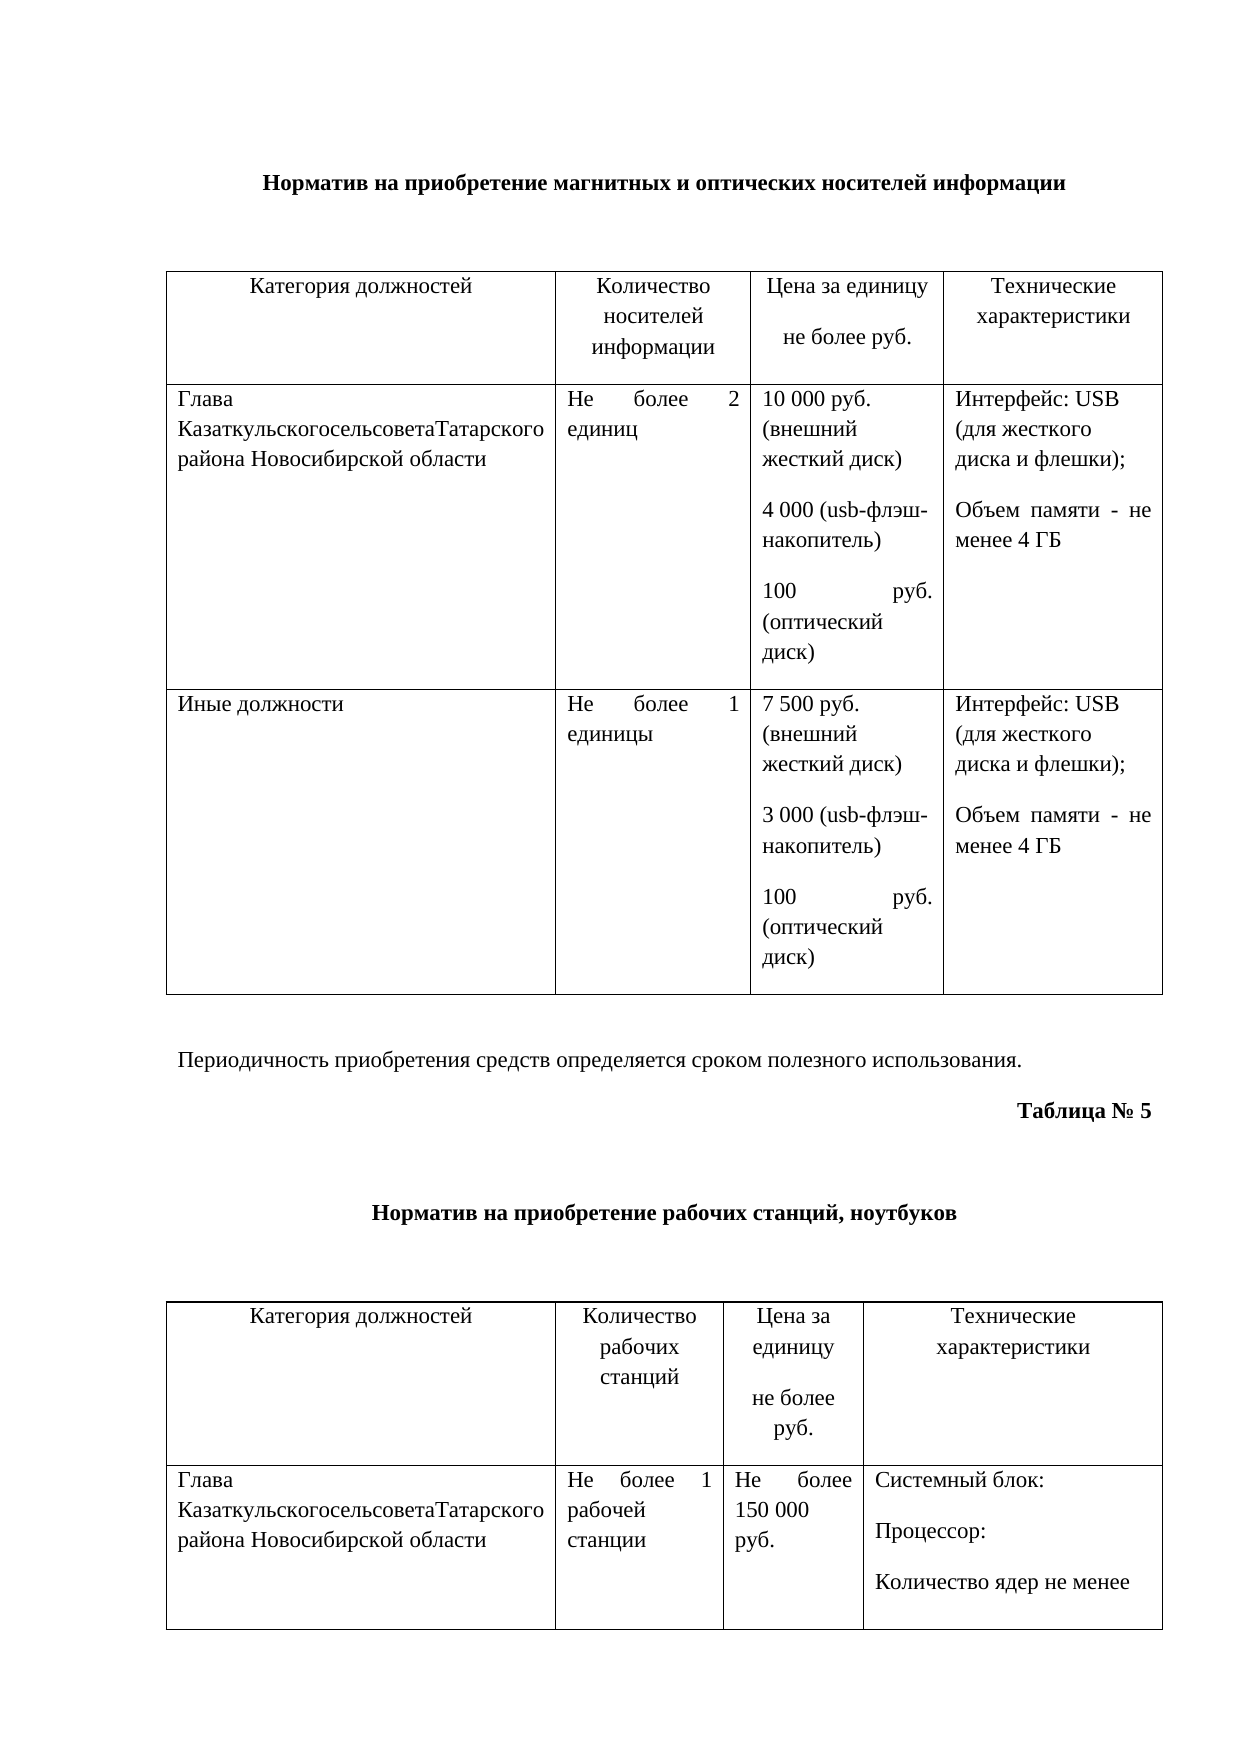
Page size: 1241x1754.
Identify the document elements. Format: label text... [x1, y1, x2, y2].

text Таблица № 5 [177, 1097, 1152, 1124]
table_header Количество рабочих станций [556, 1303, 723, 1465]
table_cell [556, 1466, 723, 1628]
table_header Технические характеристики [944, 272, 1162, 384]
table_cell Иные должности [167, 690, 555, 994]
text Периодичность приобретения средств определяется сроком полезного использования. [177, 1046, 1152, 1073]
table_header Технические характеристики [864, 1303, 1162, 1465]
table_cell Глава КазаткульскогосельсоветаТатарского района Новосибирской области [167, 385, 555, 689]
table_header Категория должностей [167, 1303, 555, 1465]
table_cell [724, 1466, 863, 1628]
text Норматив на приобретение рабочих станций, ноутбуков [177, 1199, 1152, 1226]
table_cell Не более 1 единицы [556, 690, 750, 994]
table_header Категория должностей [167, 272, 555, 384]
table_cell 7 500 руб. (внешний жесткий диск) 3 000 (usb-флэш-накопитель) 100 руб. (оптический диск) [751, 690, 943, 994]
table_header Количество носителей информации [556, 272, 750, 384]
table_cell Интерфейс: USB (для жесткого диска и флешки); Объем памяти - не менее 4 ГБ [944, 385, 1162, 689]
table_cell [167, 1466, 555, 1628]
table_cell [864, 1466, 1162, 1628]
table_header Цена за единицу не более руб. [751, 272, 943, 384]
table_header Цена за единицу не более руб. [724, 1303, 863, 1465]
text Норматив на приобретение магнитных и оптических носителей информации [177, 169, 1152, 196]
table_cell Интерфейс: USB (для жесткого диска и флешки); Объем памяти - не менее 4 ГБ [944, 690, 1162, 994]
table_cell Не более 2 единиц [556, 385, 750, 689]
table_cell 10 000 руб. (внешний жесткий диск) 4 000 (usb-флэш-накопитель) 100 руб. (оптический диск) [751, 385, 943, 689]
